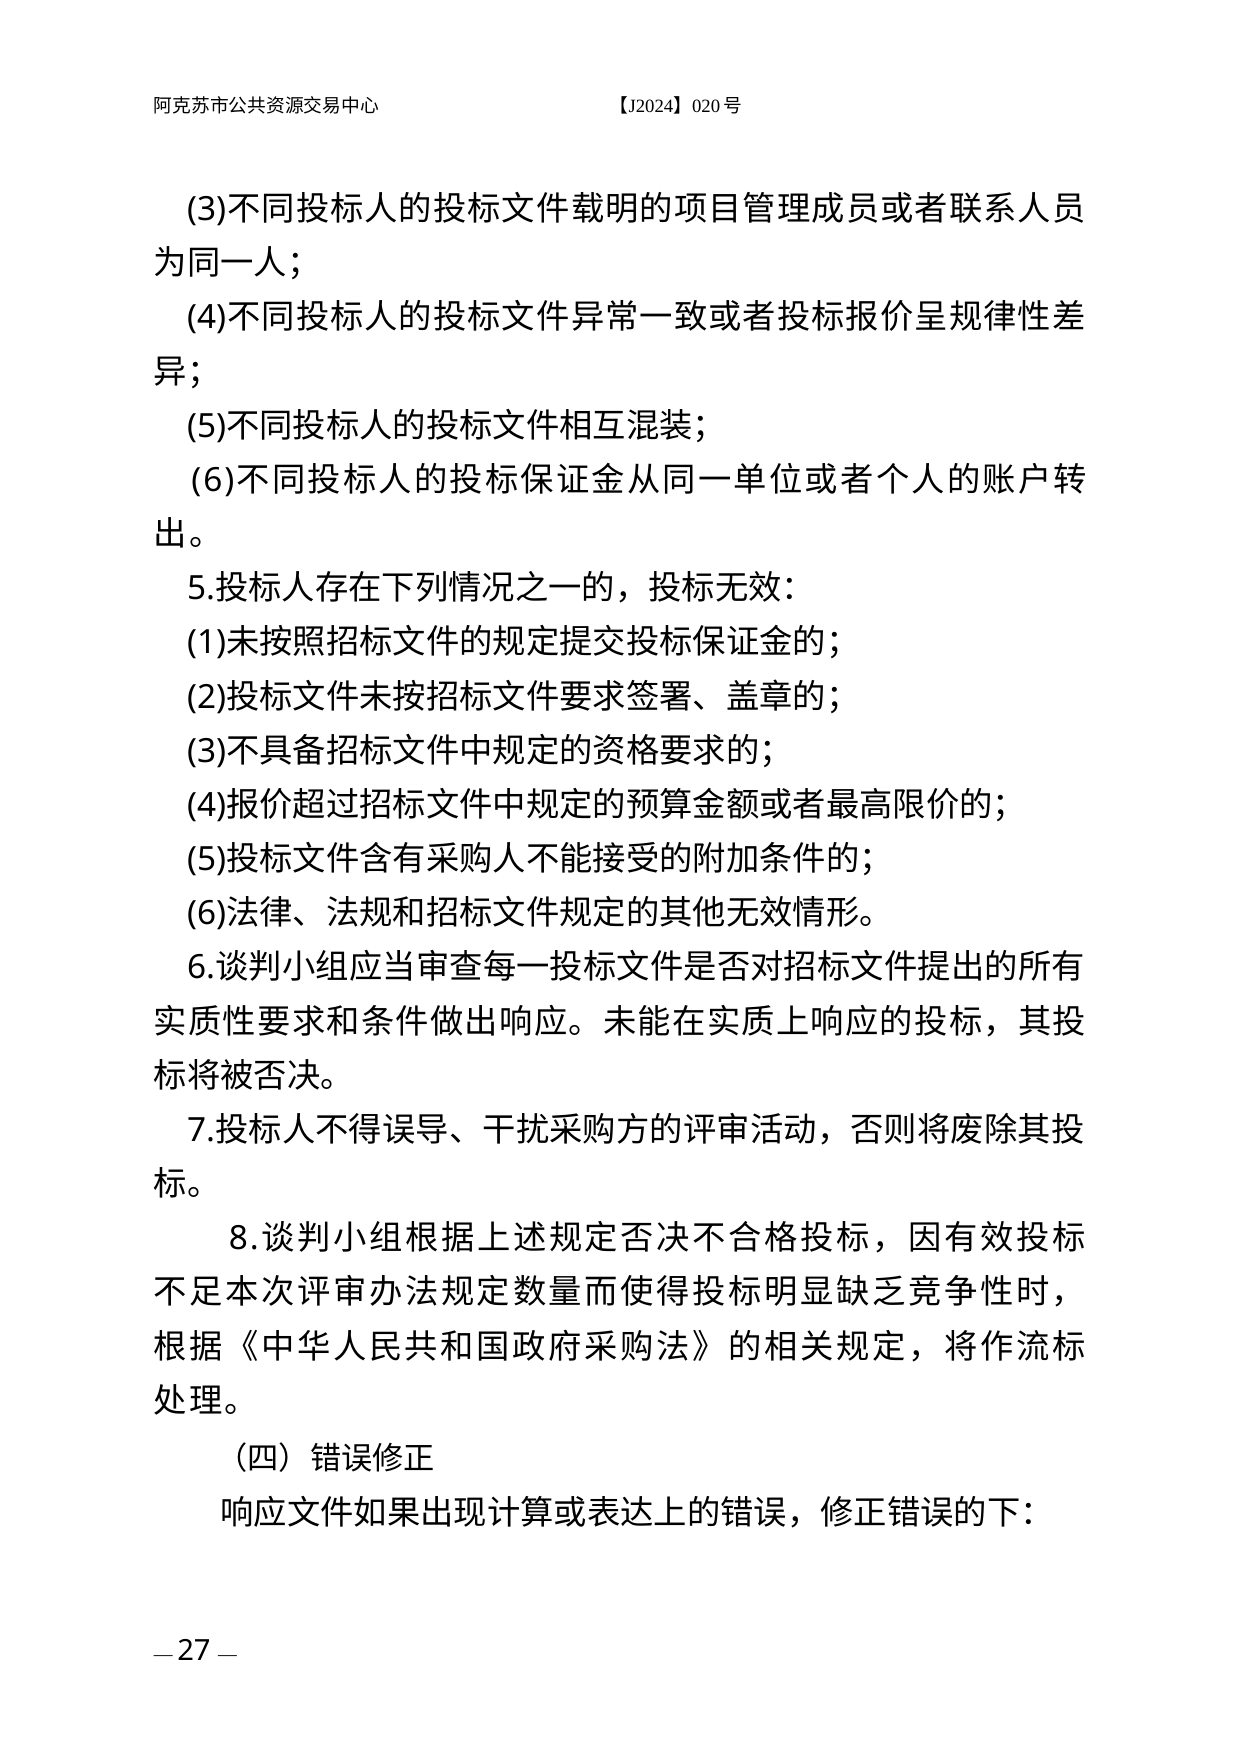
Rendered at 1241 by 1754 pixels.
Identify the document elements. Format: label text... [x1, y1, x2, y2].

text (5)不同投标人的投标文件相互混装； [153, 394, 1087, 448]
text （四）错误修正 [153, 1423, 1087, 1481]
text 6.谈判小组应当审查每一投标文件是否对招标文件提出的所有实质性要求和条件做出响应。未能在实质上响应的投标，其投标将被否决。 [153, 936, 1087, 1098]
text 5.投标人存在下列情况之一的，投标无效： [153, 556, 1087, 611]
text (1)未按照招标文件的规定提交投标保证金的； [153, 611, 1087, 665]
text (6)法律、法规和招标文件规定的其他无效情形。 [153, 881, 1087, 936]
text (5)投标文件含有采购人不能接受的附加条件的； [153, 827, 1087, 881]
text (6)不同投标人的投标保证金从同一单位或者个人的账户转出。 [153, 448, 1087, 556]
text 8.谈判小组根据上述规定否决不合格投标，因有效投标不足本次评审办法规定数量而使得投标明显缺乏竞争性时，根据《中华人民共和国政府采购法》的相关规定，将作流标处理。 [153, 1206, 1087, 1423]
text (4)不同投标人的投标文件异常一致或者投标报价呈规律性差异； [153, 286, 1087, 394]
text 响应文件如果出现计算或表达上的错误，修正错误的下： [153, 1481, 1087, 1536]
text (2)投标文件未按招标文件要求签署、盖章的； [153, 665, 1087, 719]
text (4)报价超过招标文件中规定的预算金额或者最高限价的； [153, 773, 1087, 827]
text (3)不具备招标文件中规定的资格要求的； [153, 719, 1087, 773]
text (3)不同投标人的投标文件载明的项目管理成员或者联系人员为同一人； [153, 177, 1087, 286]
text 7.投标人不得误导、干扰采购方的评审活动，否则将废除其投标。 [153, 1098, 1087, 1206]
